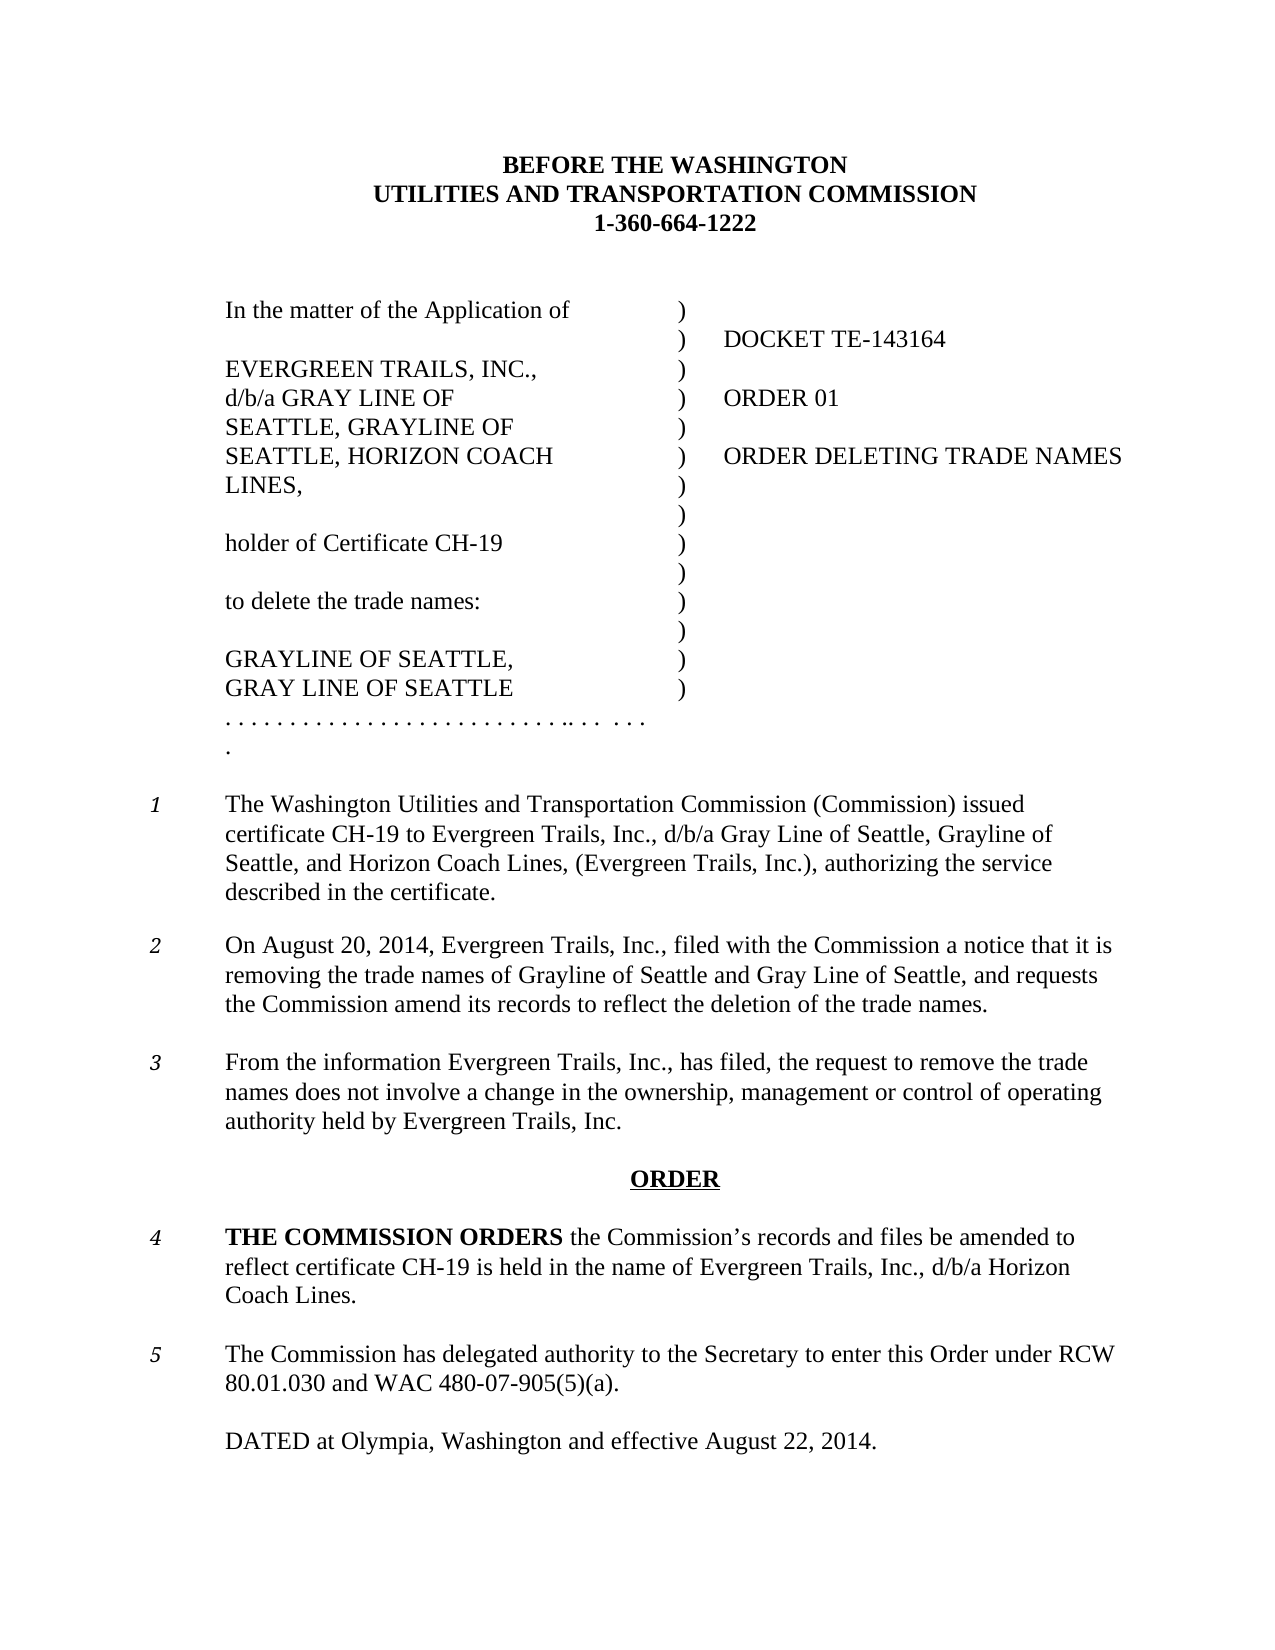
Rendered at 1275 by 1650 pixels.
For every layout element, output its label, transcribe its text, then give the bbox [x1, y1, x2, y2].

list THE COMMISSION ORDERS the Commission’s records and files be amended to reflect certificate CH-19 is held in the name of Evergreen Trails, Inc., d/b/a Horizon Coach Lines. [150, 1222, 1125, 1309]
list The Commission has delegated authority to the Secretary to enter this Order under RCW 80.01.030 and WAC 480-07-905(5)(a). [150, 1338, 1125, 1397]
table_header In the matter of the Application of EVERGREEN TRAILS, INC., d/b/a GRAY LINE OF SEATTLE, GRAYLINE OF SEATTLE, HORIZON COACH LINES, holder of Certificate CH-19 to delete the trade names: GRAYLINE OF SEATTLE, GRAY LINE OF SEATTLE . . . . . . . . . . . . . . . . . . . . . . . . . . .. . . . . . . [213, 295, 666, 760]
text DATED at Olympia, Washington and effective August 22, 2014. [225, 1426, 1125, 1455]
list On August 20, 2014, Evergreen Trails, Inc., filed with the Commission a notice that it is removing the trade names of Grayline of Seattle and Gray Line of Seattle, and requests the Commission amend its records to reflect the deletion of the trade names. [150, 930, 1125, 1018]
subtitle ORDER [225, 1164, 1125, 1193]
list The Washington Utilities and Transportation Commission (Commission) issued certificate CH-19 to Evergreen Trails, Inc., d/b/a Gray Line of Seattle, Grayline of Seattle, and Horizon Coach Lines, (Evergreen Trails, Inc.), authorizing the service described in the certificate. [150, 789, 1125, 930]
title 1-360-664-1222 [225, 208, 1125, 237]
title BEFORE THE WASHINGTON [225, 150, 1125, 179]
list From the information Evergreen Trails, Inc., has filed, the request to remove the trade names does not involve a change in the ownership, management or control of operating authority held by Evergreen Trails, Inc. [150, 1047, 1125, 1134]
table_header DOCKET TE-143164 ORDER 01 ORDER DELETING TRADE NAMES [711, 295, 1136, 760]
table_header ) ) ) ) ) ) ) ) ) ) ) ) ) ) [666, 295, 711, 760]
title UTILITIES AND TRANSPORTATION COMMISSION [225, 179, 1125, 208]
